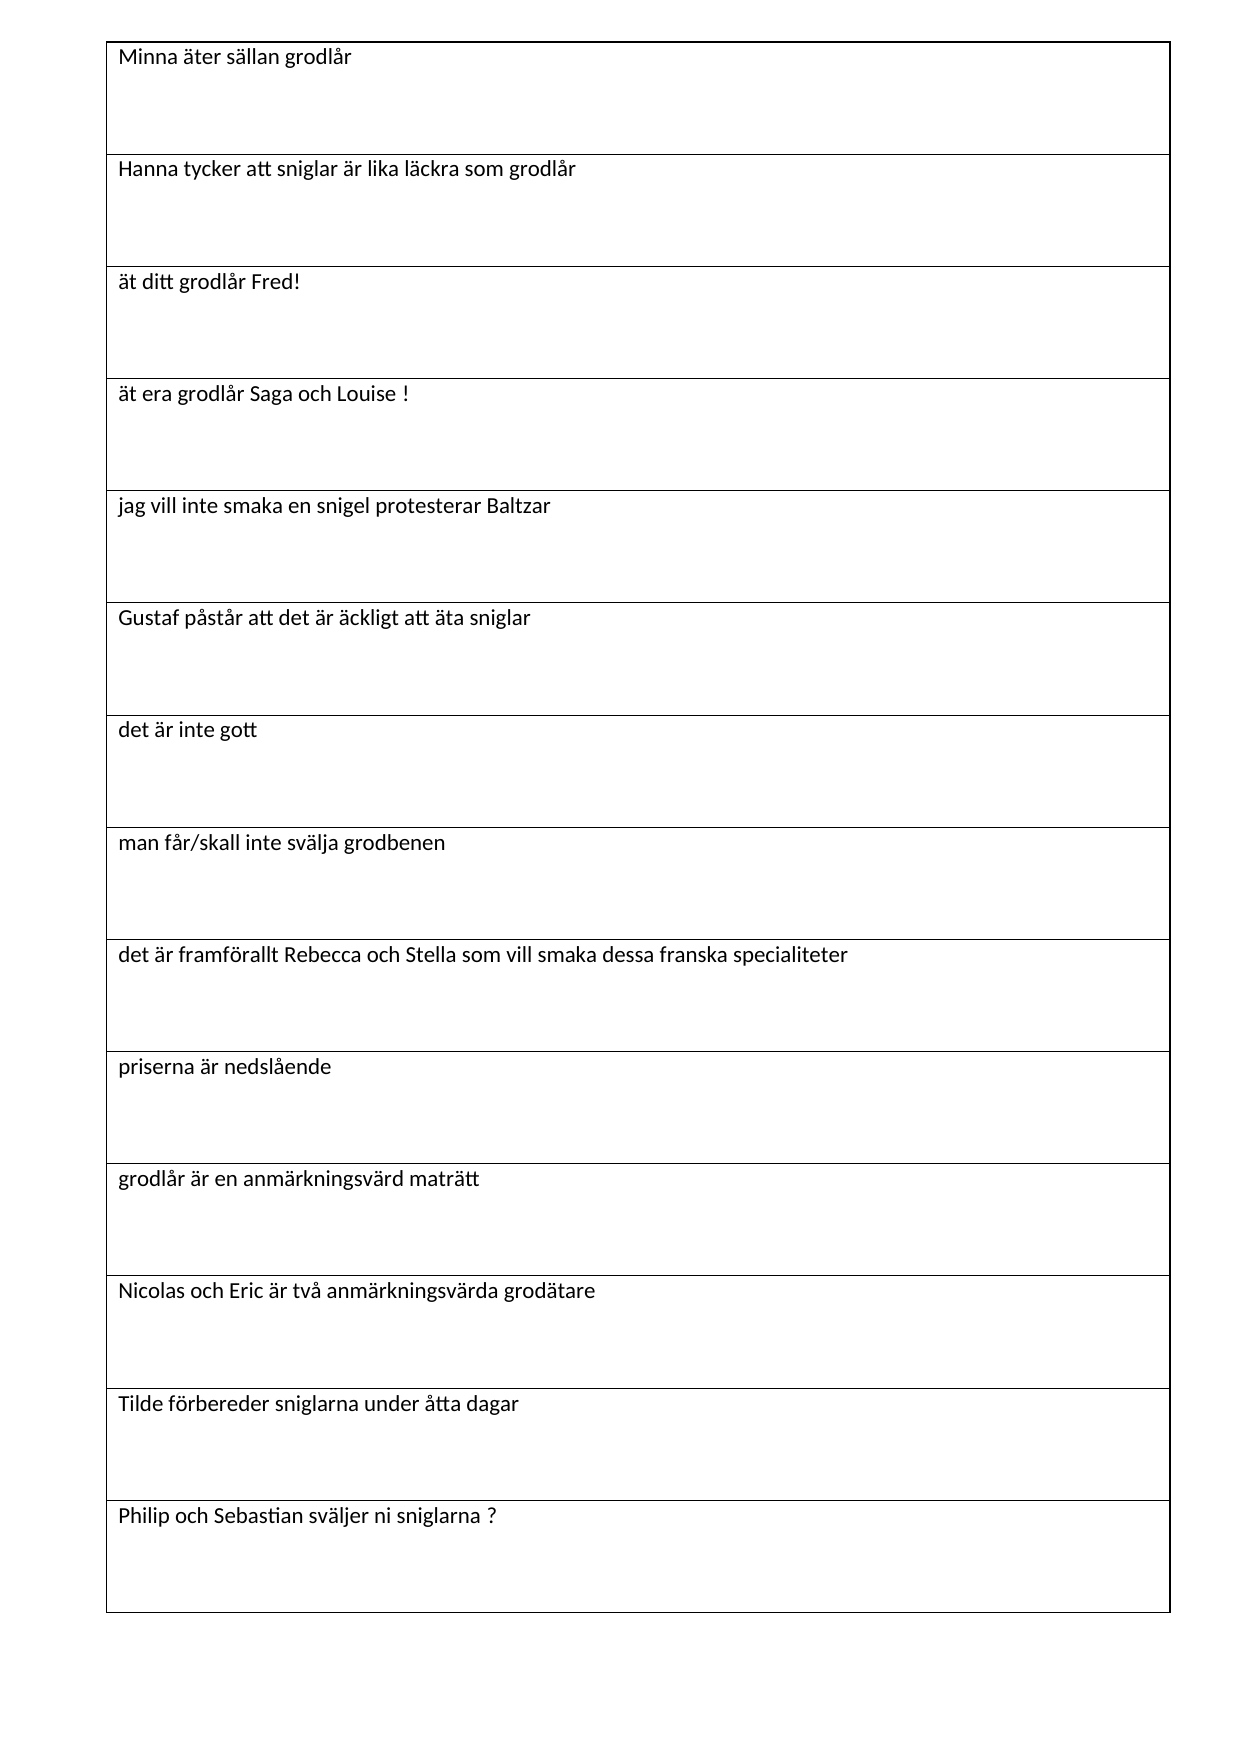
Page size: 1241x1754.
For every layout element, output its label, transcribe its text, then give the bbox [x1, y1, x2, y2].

table_cell [975, 1389, 1169, 1500]
table_cell [975, 491, 1169, 602]
table_cell [975, 940, 1169, 1051]
table_cell [975, 1501, 1169, 1612]
table_cell Minna äter sällan grodlår [107, 43, 974, 153]
table_cell [975, 828, 1169, 939]
table_cell Philip och Sebastian sväljer ni sniglarna ? [107, 1501, 974, 1612]
table_cell Tilde förbereder sniglarna under åtta dagar [107, 1389, 974, 1500]
table_cell Nicolas och Eric är två anmärkningsvärda grodätare [107, 1276, 974, 1388]
table_cell [975, 379, 1169, 490]
table_cell [975, 1276, 1169, 1388]
table_cell [975, 267, 1169, 378]
table_cell Hanna tycker att sniglar är lika läckra som grodlår [107, 155, 974, 266]
table_cell ät ditt grodlår Fred! [107, 267, 974, 378]
table_cell grodlår är en anmärkningsvärd maträtt [107, 1164, 974, 1275]
table_cell priserna är nedslående [107, 1052, 974, 1163]
table_cell man får/skall inte svälja grodbenen [107, 828, 974, 939]
table_cell [975, 716, 1169, 827]
table_cell det är inte gott [107, 716, 974, 827]
table_cell [975, 1052, 1169, 1163]
table_cell [975, 155, 1169, 266]
table_cell jag vill inte smaka en snigel protesterar Baltzar [107, 491, 974, 602]
table_cell [975, 603, 1169, 714]
table_cell ät era grodlår Saga och Louise ! [107, 379, 974, 490]
table_cell [975, 43, 1169, 153]
table_cell det är framförallt Rebecca och Stella som vill smaka dessa franska specialiteter [107, 940, 974, 1051]
table_cell Gustaf påstår att det är äckligt att äta sniglar [107, 603, 974, 714]
table_cell [975, 1164, 1169, 1275]
